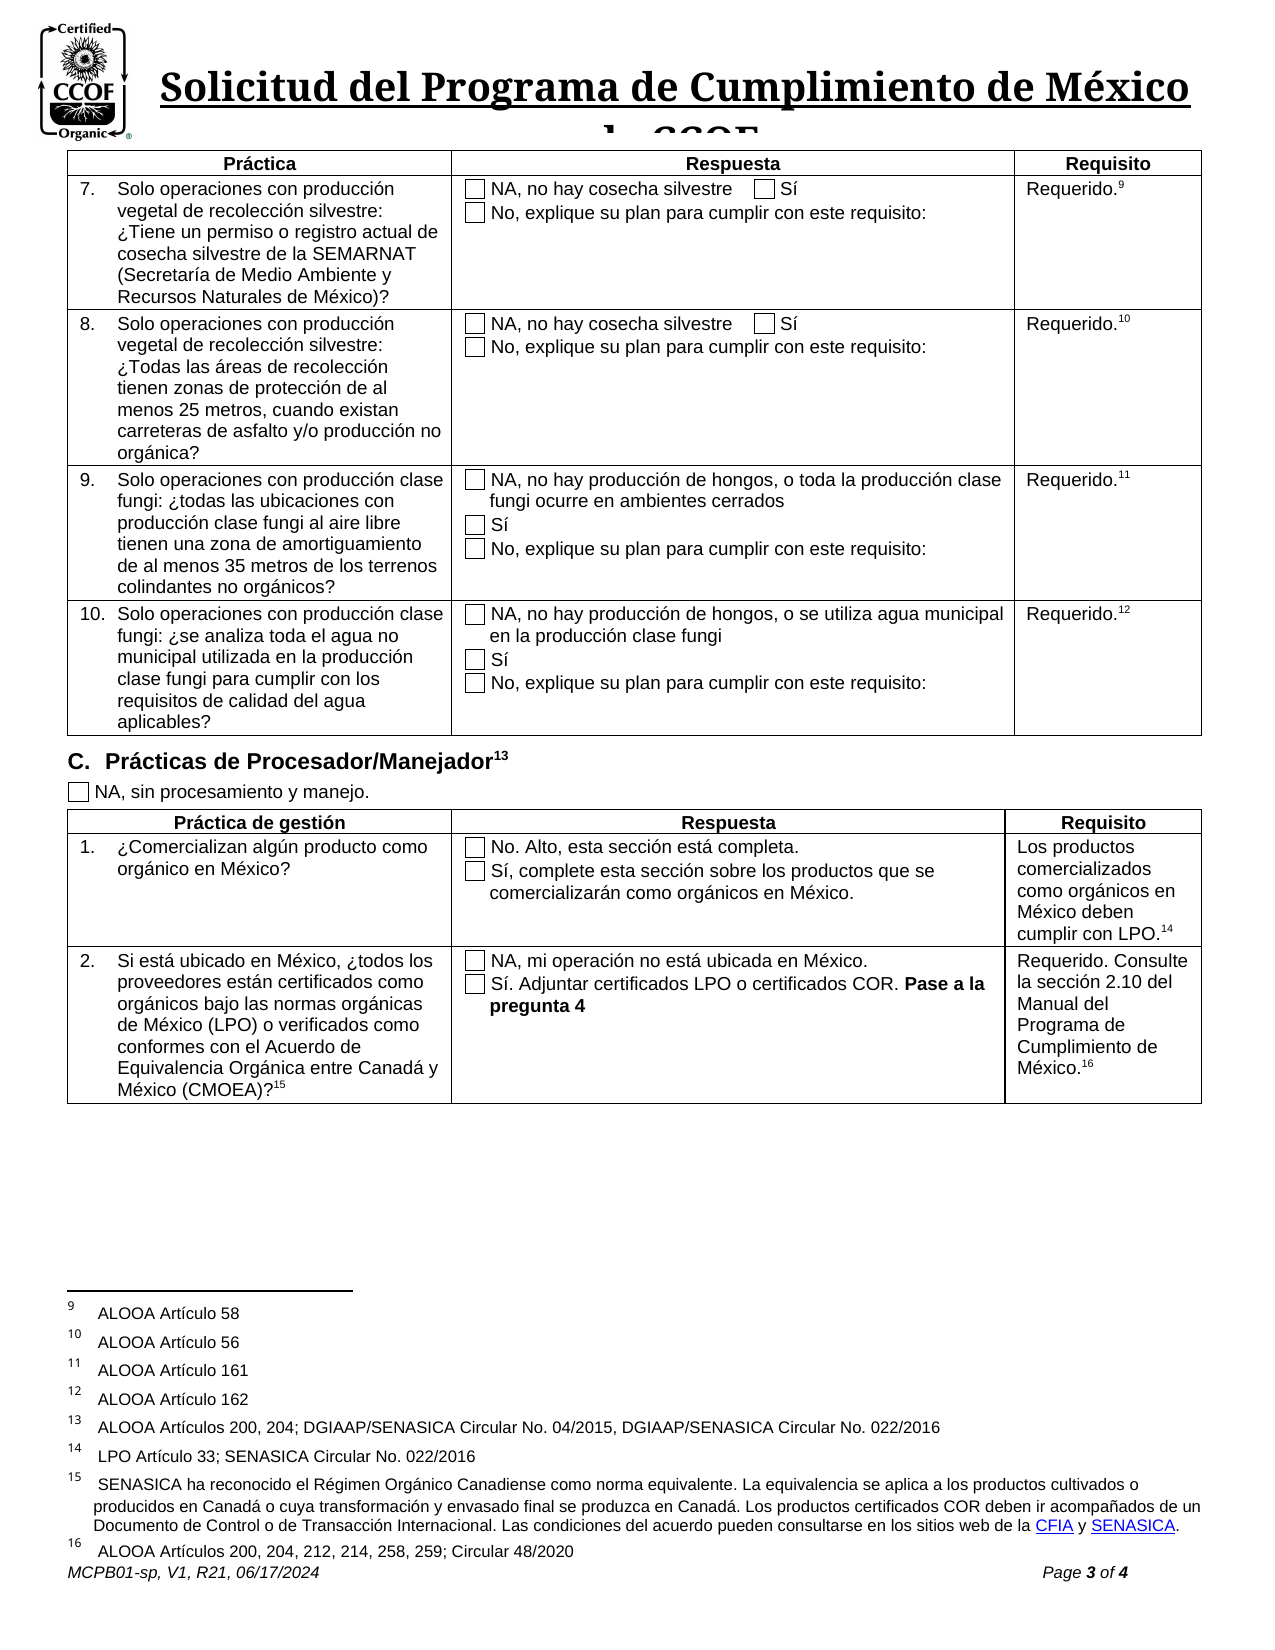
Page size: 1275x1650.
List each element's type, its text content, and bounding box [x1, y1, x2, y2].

table_cell Requerido. Consulte la sección 2.10 del Manual del Programa de Cumplimiento de México. [1006, 947, 1201, 1102]
table_cell Requerido. [1015, 310, 1201, 465]
table_cell Solo operaciones con producción vegetal de recolección silvestre: ¿Todas las áreas de recolección tienen zonas de protección de al menos 25 metros, cuando existan carreteras de asfalto y/o producción no orgánica? [68, 310, 451, 465]
table_cell Requerido. [1015, 466, 1201, 600]
table_cell ¿Comercializan algún producto como orgánico en México? [68, 834, 451, 946]
list Prácticas de Procesador/Manejador [67, 748, 1207, 774]
table_header Requisito [1015, 151, 1201, 175]
table_cell Solo operaciones con producción vegetal de recolección silvestre: ¿Tiene un permiso o registro actual de cosecha silvestre de la SEMARNAT (Secretaría de Medio Ambiente y Recursos Naturales de México)? [68, 176, 451, 309]
table_cell Solo operaciones con producción clase fungi: ¿se analiza toda el agua no municipal utilizada en la producción clase fungi para cumplir con los requisitos de calidad del agua aplicables? [68, 601, 451, 734]
table_cell Requerido. [1015, 176, 1201, 309]
table_header Respuesta [452, 151, 1014, 175]
table_cell Los productos comercializados como orgánicos en México deben cumplir con LPO. [1006, 834, 1201, 946]
table_cell Si está ubicado en México, ¿todos los proveedores están certificados como orgánicos bajo las normas orgánicas de México (LPO) o verificados como conformes con el Acuerdo de Equivalencia Orgánica entre Canadá y México (CMOEA)? [68, 947, 451, 1102]
table_header Requisito [1006, 810, 1201, 833]
table_cell No. Alto, esta sección está completa. Sí, complete esta sección sobre los productos que se comercializarán como orgánicos en México. [452, 834, 1004, 946]
text NA, sin procesamiento y manejo. [67, 781, 1207, 802]
table_header Práctica [68, 151, 451, 175]
table_cell Requerido. [1015, 601, 1201, 734]
table_header Práctica de gestión [68, 810, 451, 833]
table_cell NA, no hay producción de hongos, o se utiliza agua municipal en la producción clase fungi Sí No, explique su plan para cumplir con este requisito: [452, 601, 1014, 734]
table_cell Solo operaciones con producción clase fungi: ¿todas las ubicaciones con producción clase fungi al aire libre tienen una zona de amortiguamiento de al menos 35 metros de los terrenos colindantes no orgánicos? [68, 466, 451, 600]
table_cell NA, no hay producción de hongos, o toda la producción clase fungi ocurre en ambientes cerrados Sí No, explique su plan para cumplir con este requisito: [452, 466, 1014, 600]
table_cell NA, mi operación no está ubicada en México. Sí. Adjuntar certificados LPO o certificados COR. Pase a la pregunta 4 [452, 947, 1004, 1102]
table_cell NA, no hay cosecha silvestre Sí No, explique su plan para cumplir con este requisito: [452, 176, 1014, 309]
picture [34, 23, 132, 141]
table_header Respuesta [452, 810, 1004, 833]
table_cell NA, no hay cosecha silvestre Sí No, explique su plan para cumplir con este requisito: [452, 310, 1014, 465]
